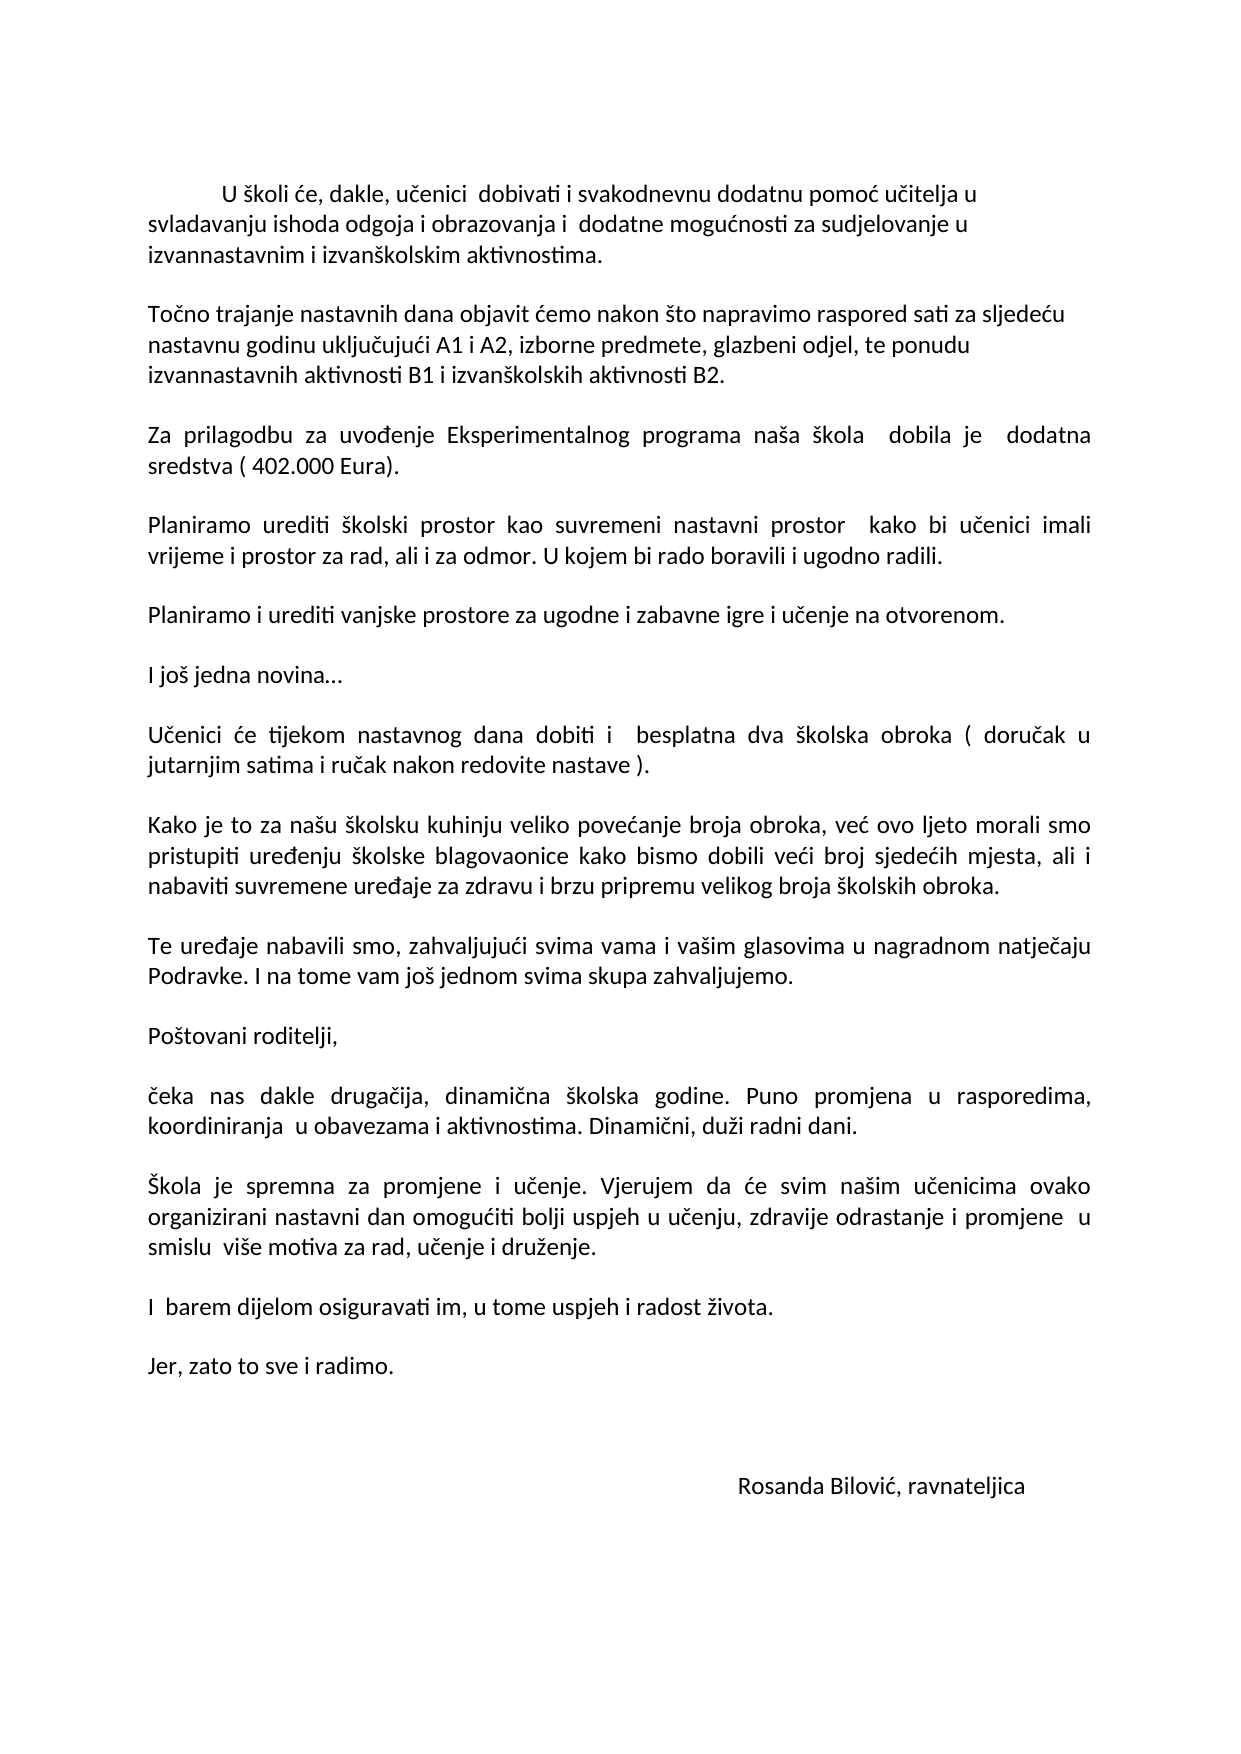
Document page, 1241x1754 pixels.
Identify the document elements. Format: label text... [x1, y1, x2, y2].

text Točno trajanje nastavnih dana objavit ćemo nakon što napravimo raspored sati za sljedeću nastavnu godinu uključujući A1 i A2, izborne predmete, glazbeni odjel, te ponudu izvannastavnih aktivnosti B1 i izvanškolskih aktivnosti B2. [148, 298, 1093, 390]
text U školi će, dakle, učenici dobivati i svakodnevnu dodatnu pomoć učitelja u svladavanju ishoda odgoja i obrazovanja i dodatne mogućnosti za sudjelovanje u izvannastavnim i izvanškolskim aktivnostima. [148, 178, 1093, 269]
text I barem dijelom osiguravati im, u tome uspjeh i radost života. [148, 1291, 1093, 1321]
text Učenici će tijekom nastavnog dana dobiti i besplatna dva školska obroka ( doručak u jutarnjim satima i ručak nakon redovite nastave ). [148, 719, 1093, 780]
text Poštovani roditelji, [148, 1020, 1093, 1051]
text Škola je spremna za promjene i učenje. Vjerujem da će svim našim učenicima ovako organizirani nastavni dan omogućiti bolji uspjeh u učenju, zdravije odrastanje i promjene u smislu više motiva za rad, učenje i druženje. [148, 1170, 1093, 1262]
text Planiramo i urediti vanjske prostore za ugodne i zabavne igre i učenje na otvorenom. [148, 600, 1093, 630]
text Te uređaje nabavili smo, zahvaljujući svima vama i vašim glasovima u nagradnom natječaju Podravke. I na tome vam još jednom svima skupa zahvaljujemo. [148, 930, 1093, 991]
text Kako je to za našu školsku kuhinju veliko povećanje broja obroka, već ovo ljeto morali smo pristupiti uređenju školske blagovaonice kako bismo dobili veći broj sjedećih mjesta, ali i nabaviti suvremene uređaje za zdravu i brzu pripremu velikog broja školskih obroka. [148, 809, 1093, 901]
text Planiramo urediti školski prostor kao suvremeni nastavni prostor kako bi učenici imali vrijeme i prostor za rad, ali i za odmor. U kojem bi rado boravili i ugodno radili. [148, 509, 1093, 571]
text Rosanda Bilović, ravnateljica [148, 1470, 1093, 1500]
text čeka nas dakle drugačija, dinamična školska godine. Puno promjena u rasporedima, koordiniranja u obavezama i aktivnostima. Dinamični, duži radni dani. [148, 1080, 1093, 1141]
text Za prilagodbu za uvođenje Eksperimentalnog programa naša škola dobila je dodatna sredstva ( 402.000 Eura). [148, 419, 1093, 480]
text I još jedna novina… [148, 659, 1093, 690]
text Jer, zato to sve i radimo. [148, 1351, 1093, 1381]
